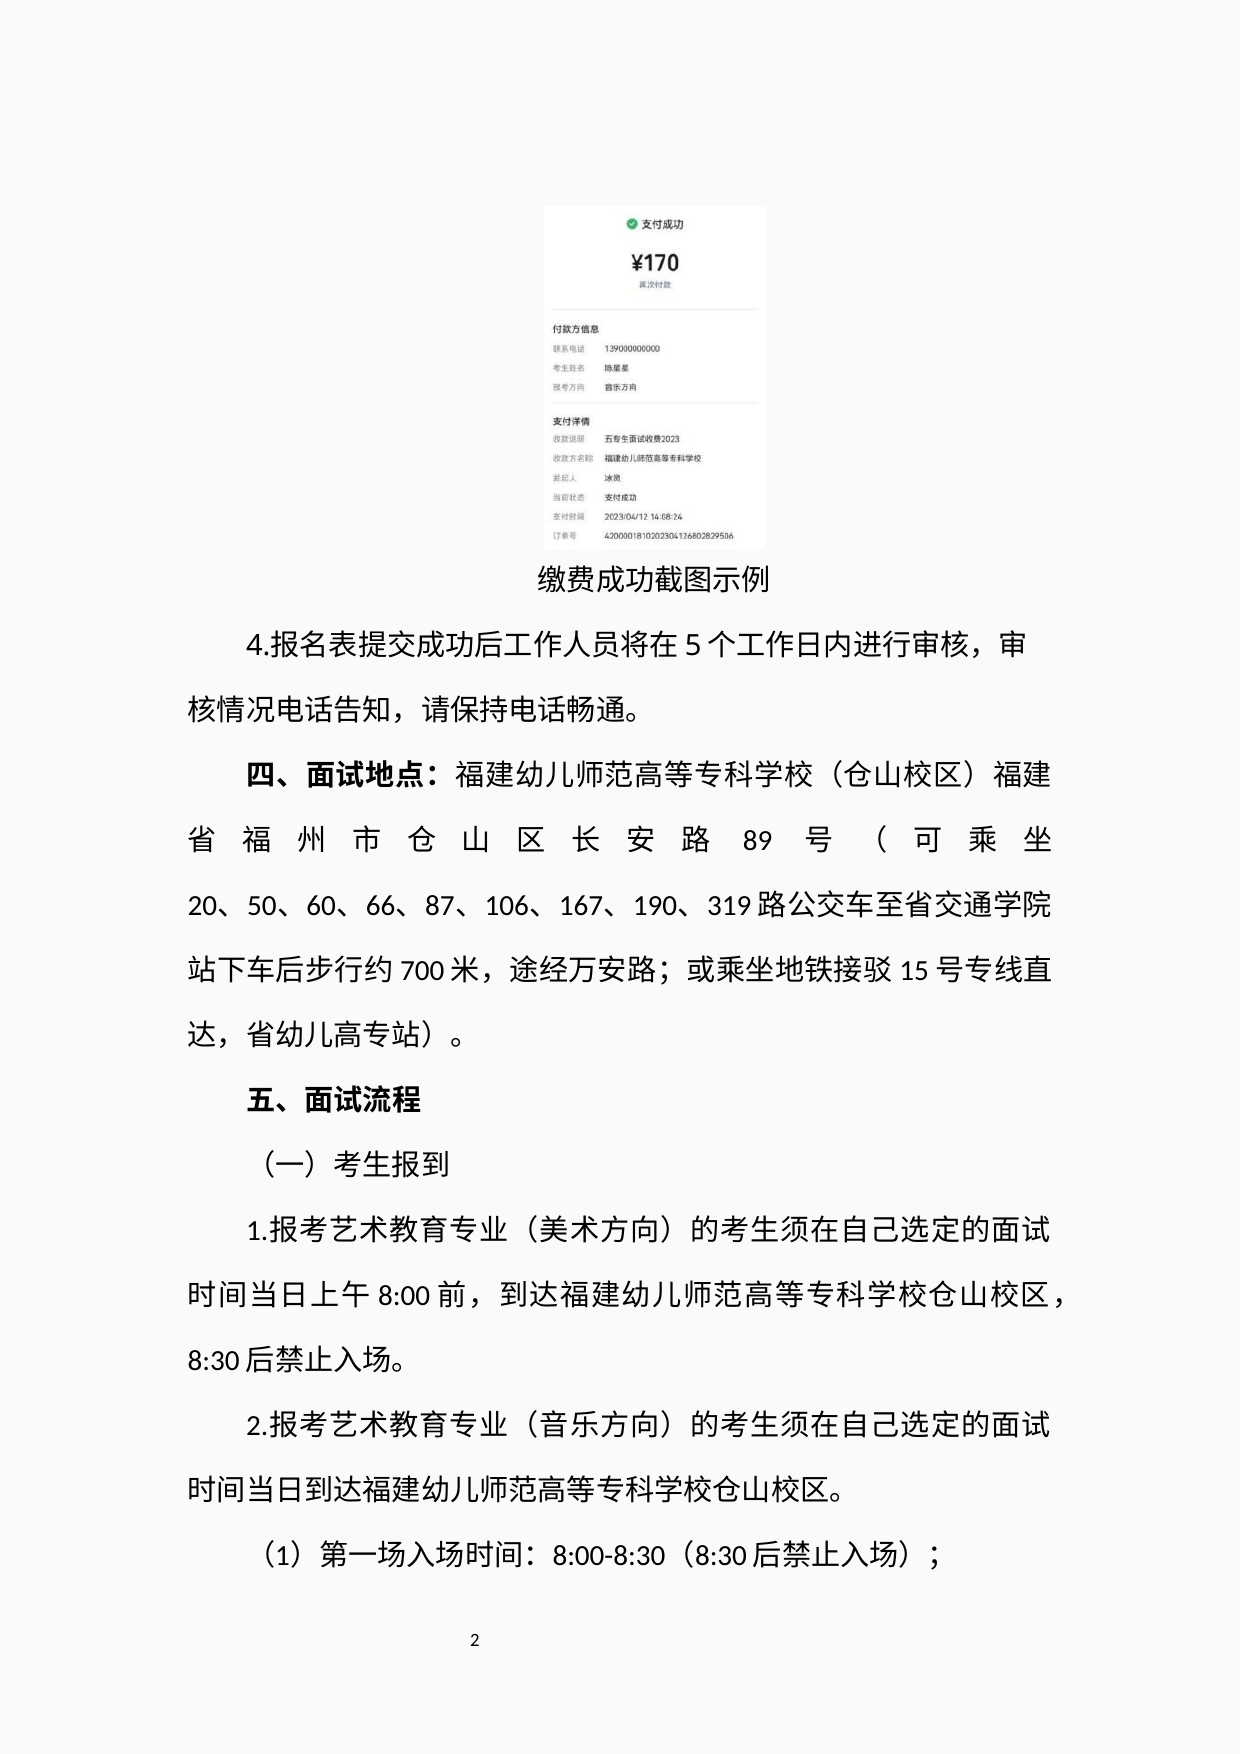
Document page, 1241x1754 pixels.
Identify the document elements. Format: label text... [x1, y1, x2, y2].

text 1.报考艺术教育专业（美术方向）的考生须在自己选定的面试时间当日上午8:00前，到达福建幼儿师范高等专科学校仓山校区，8:30后禁止入场。 [187, 1195, 1053, 1390]
text （1）第一场入场时间：8:00-8:30（8:30后禁止入场）； [187, 1520, 1053, 1585]
text （一）考生报到 [187, 1130, 1053, 1195]
list 4.报名表提交成功后工作人员将在5个工作日内进行审核，审核情况电话告知，请保持电话畅通。 [187, 610, 1053, 740]
text 2.报考艺术教育专业（音乐方向）的考生须在自己选定的面试时间当日到达福建幼儿师范高等专科学校仓山校区。 [187, 1390, 1053, 1520]
picture [543, 206, 766, 545]
text 四、面试地点：福建幼儿师范高等专科学校（仓山校区）福建省福州市仓山区长安路89号（可乘坐20、50、60、66、87、106、167、190、319路公交车至省交通学院站下车后步行约700米，途经万安路；或乘坐地铁接驳15号专线直达，省幼儿高专站）。 [187, 740, 1053, 1065]
list 缴费成功截图示例 [187, 545, 1053, 610]
text 五、面试流程 [187, 1065, 1053, 1130]
